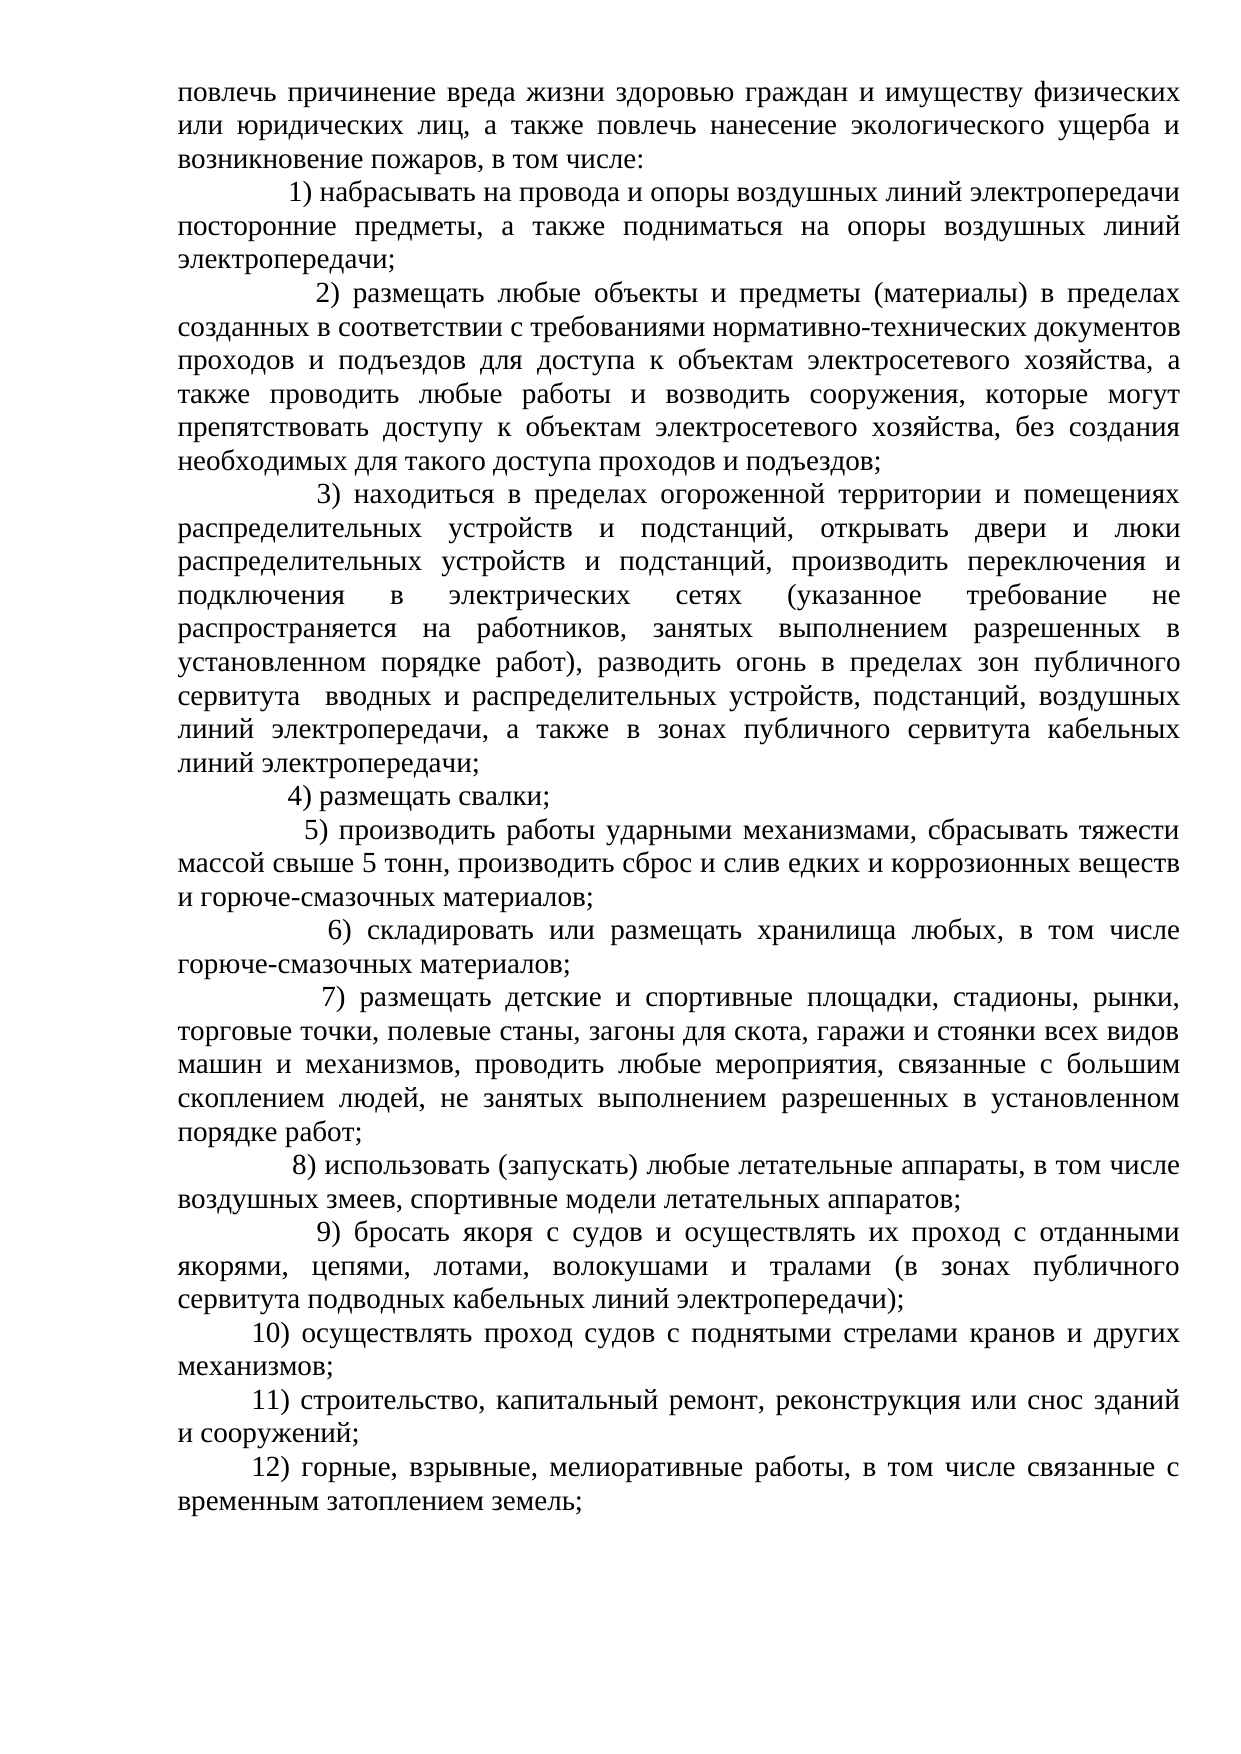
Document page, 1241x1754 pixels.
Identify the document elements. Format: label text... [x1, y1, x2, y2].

text 8) использовать (запускать) любые летательные аппараты, в том числе воздушных змеев, спортивные модели летательных аппаратов; [177, 1147, 1181, 1214]
text 4) размещать свалки; [177, 778, 1181, 812]
text 9) бросать якоря с судов и осуществлять их проход с отданными якорями, цепями, лотами, волокушами и тралами (в зонах публичного сервитута подводных кабельных линий электропередачи); [177, 1214, 1181, 1315]
text 10) осуществлять проход судов с поднятыми стрелами кранов и других механизмов; [177, 1315, 1181, 1382]
text 3) находиться в пределах огороженной территории и помещениях распределительных устройств и подстанций, открывать двери и люки распределительных устройств и подстанций, производить переключения и подключения в электрических сетях (указанное требование не распространяется на работников, занятых выполнением разрешенных в установленном порядке работ), разводить огонь в пределах зон публичного сервитута вводных и распределительных устройств, подстанций, воздушных линий электропередачи, а также в зонах публичного сервитута кабельных линий электропередачи; [177, 476, 1181, 778]
text 5) производить работы ударными механизмами, сбрасывать тяжести массой свыше 5 тонн, производить сброс и слив едких и коррозионных веществ и горюче-смазочных материалов; [177, 812, 1181, 912]
text 6) складировать или размещать хранилища любых, в том числе горюче-смазочных материалов; [177, 912, 1181, 979]
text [177, 74, 1181, 174]
text 7) размещать детские и спортивные площадки, стадионы, рынки, торговые точки, полевые станы, загоны для скота, гаражи и стоянки всех видов машин и механизмов, проводить любые мероприятия, связанные с большим скоплением людей, не занятых выполнением разрешенных в установленном порядке работ; [177, 979, 1181, 1147]
text 1) набрасывать на провода и опоры воздушных линий электропередачи посторонние предметы, а также подниматься на опоры воздушных линий электропередачи; [177, 174, 1181, 275]
text 11) строительство, капитальный ремонт, реконструкция или снос зданий и сооружений; [177, 1382, 1181, 1449]
text 12) горные, взрывные, мелиоративные работы, в том числе связанные с временным затоплением земель; [177, 1449, 1181, 1516]
text 2) размещать любые объекты и предметы (материалы) в пределах созданных в соответствии с требованиями нормативно-технических документов проходов и подъездов для доступа к объектам электросетевого хозяйства, а также проводить любые работы и возводить сооружения, которые могут препятствовать доступу к объектам электросетевого хозяйства, без создания необходимых для такого доступа проходов и подъездов; [177, 275, 1181, 476]
